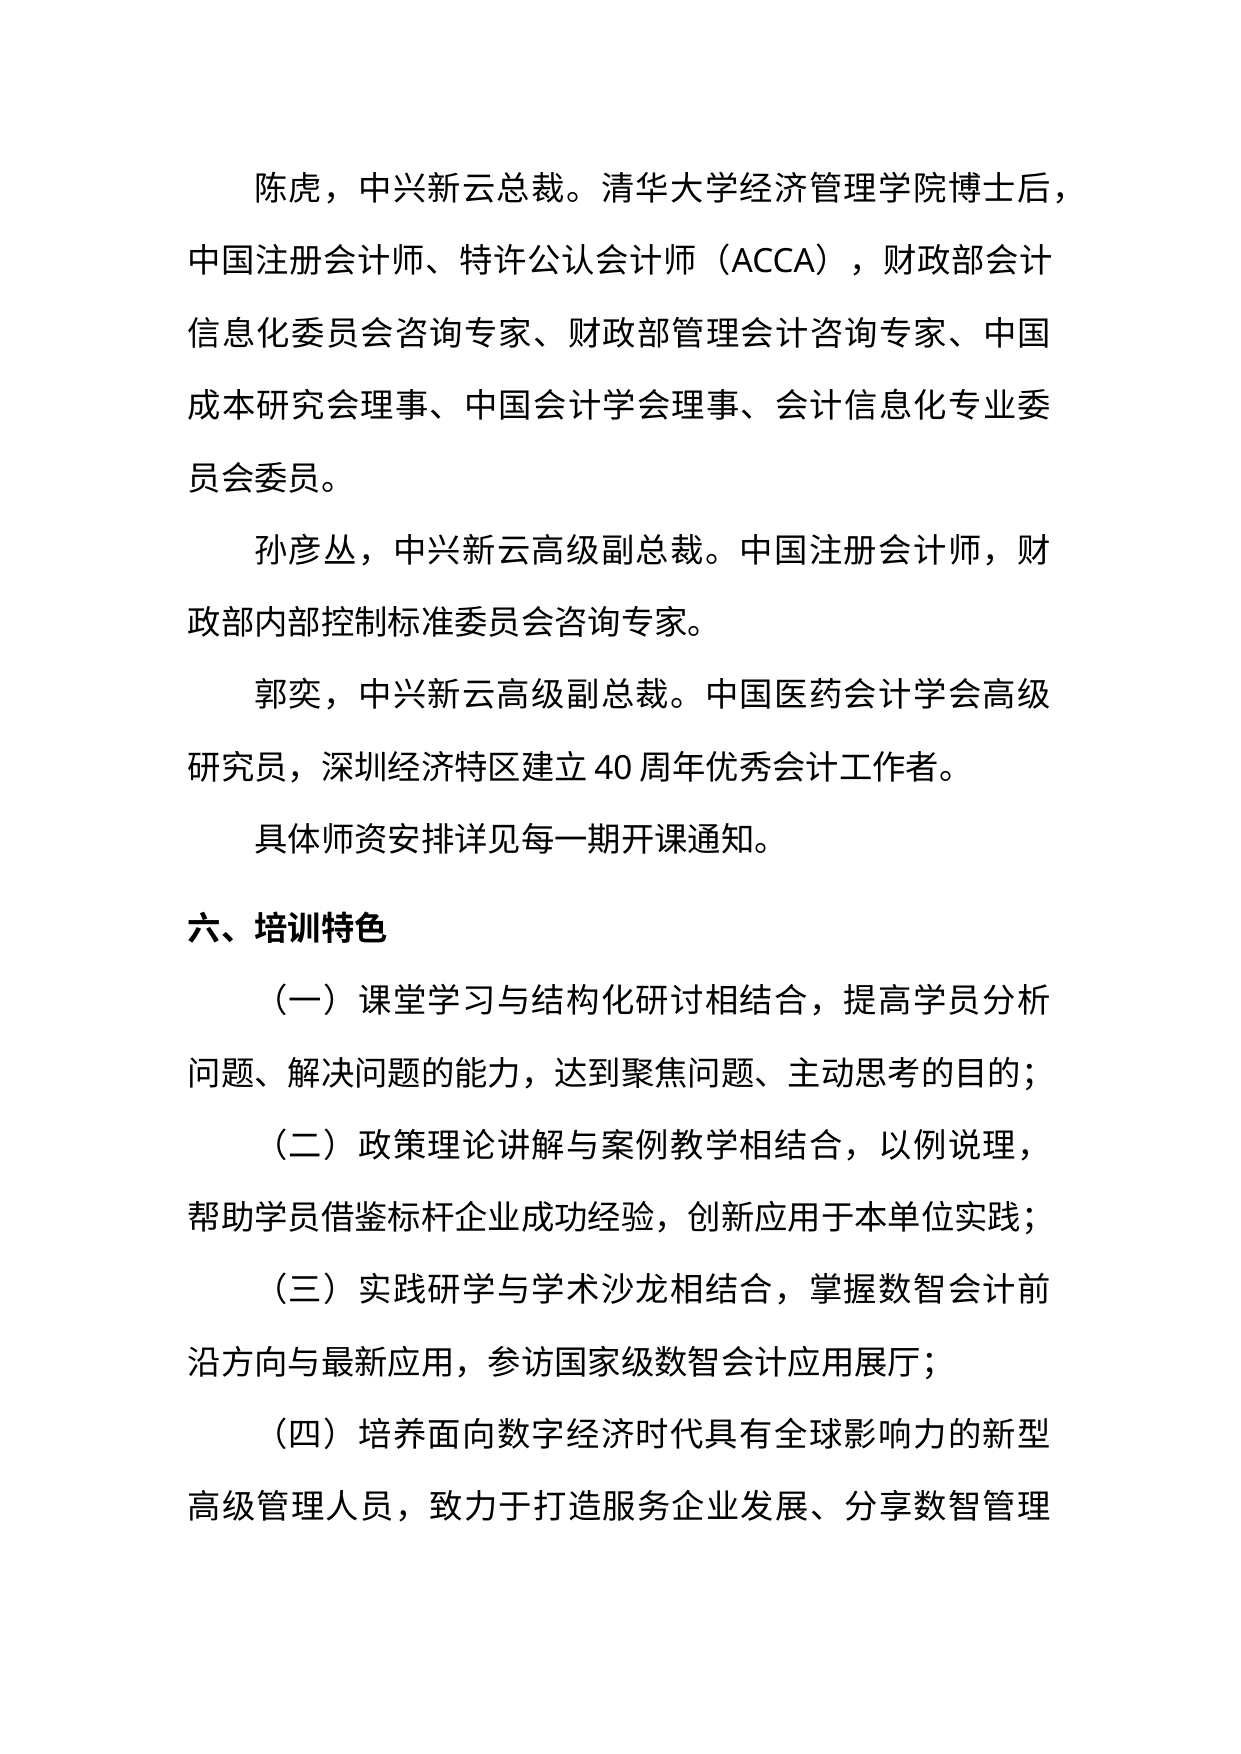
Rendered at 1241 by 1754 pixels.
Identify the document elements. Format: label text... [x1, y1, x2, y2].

text （一）课堂学习与结构化研讨相结合，提高学员分析问题、解决问题的能力，达到聚焦问题、主动思考的目的； [187, 974, 1053, 1094]
text 孙彦丛，中兴新云高级副总裁。中国注册会计师，财政部内部控制标准委员会咨询专家。 [187, 524, 1053, 644]
text 具体师资安排详见每一期开课通知。 [187, 813, 1053, 861]
text 陈虎，中兴新云总裁。清华大学经济管理学院博士后，中国注册会计师、特许公认会计师（ACCA），财政部会计信息化委员会咨询专家、财政部管理会计咨询专家、中国成本研究会理事、中国会计学会理事、会计信息化专业委员会委员。 [187, 162, 1053, 499]
text （三）实践研学与学术沙龙相结合，掌握数智会计前沿方向与最新应用，参访国家级数智会计应用展厅； [187, 1263, 1053, 1384]
text 六、培训特色 [187, 902, 1053, 950]
text 郭奕，中兴新云高级副总裁。中国医药会计学会高级研究员，深圳经济特区建立40周年优秀会计工作者。 [187, 668, 1053, 789]
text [187, 1408, 1053, 1528]
text （二）政策理论讲解与案例教学相结合，以例说理，帮助学员借鉴标杆企业成功经验，创新应用于本单位实践； [187, 1118, 1053, 1239]
